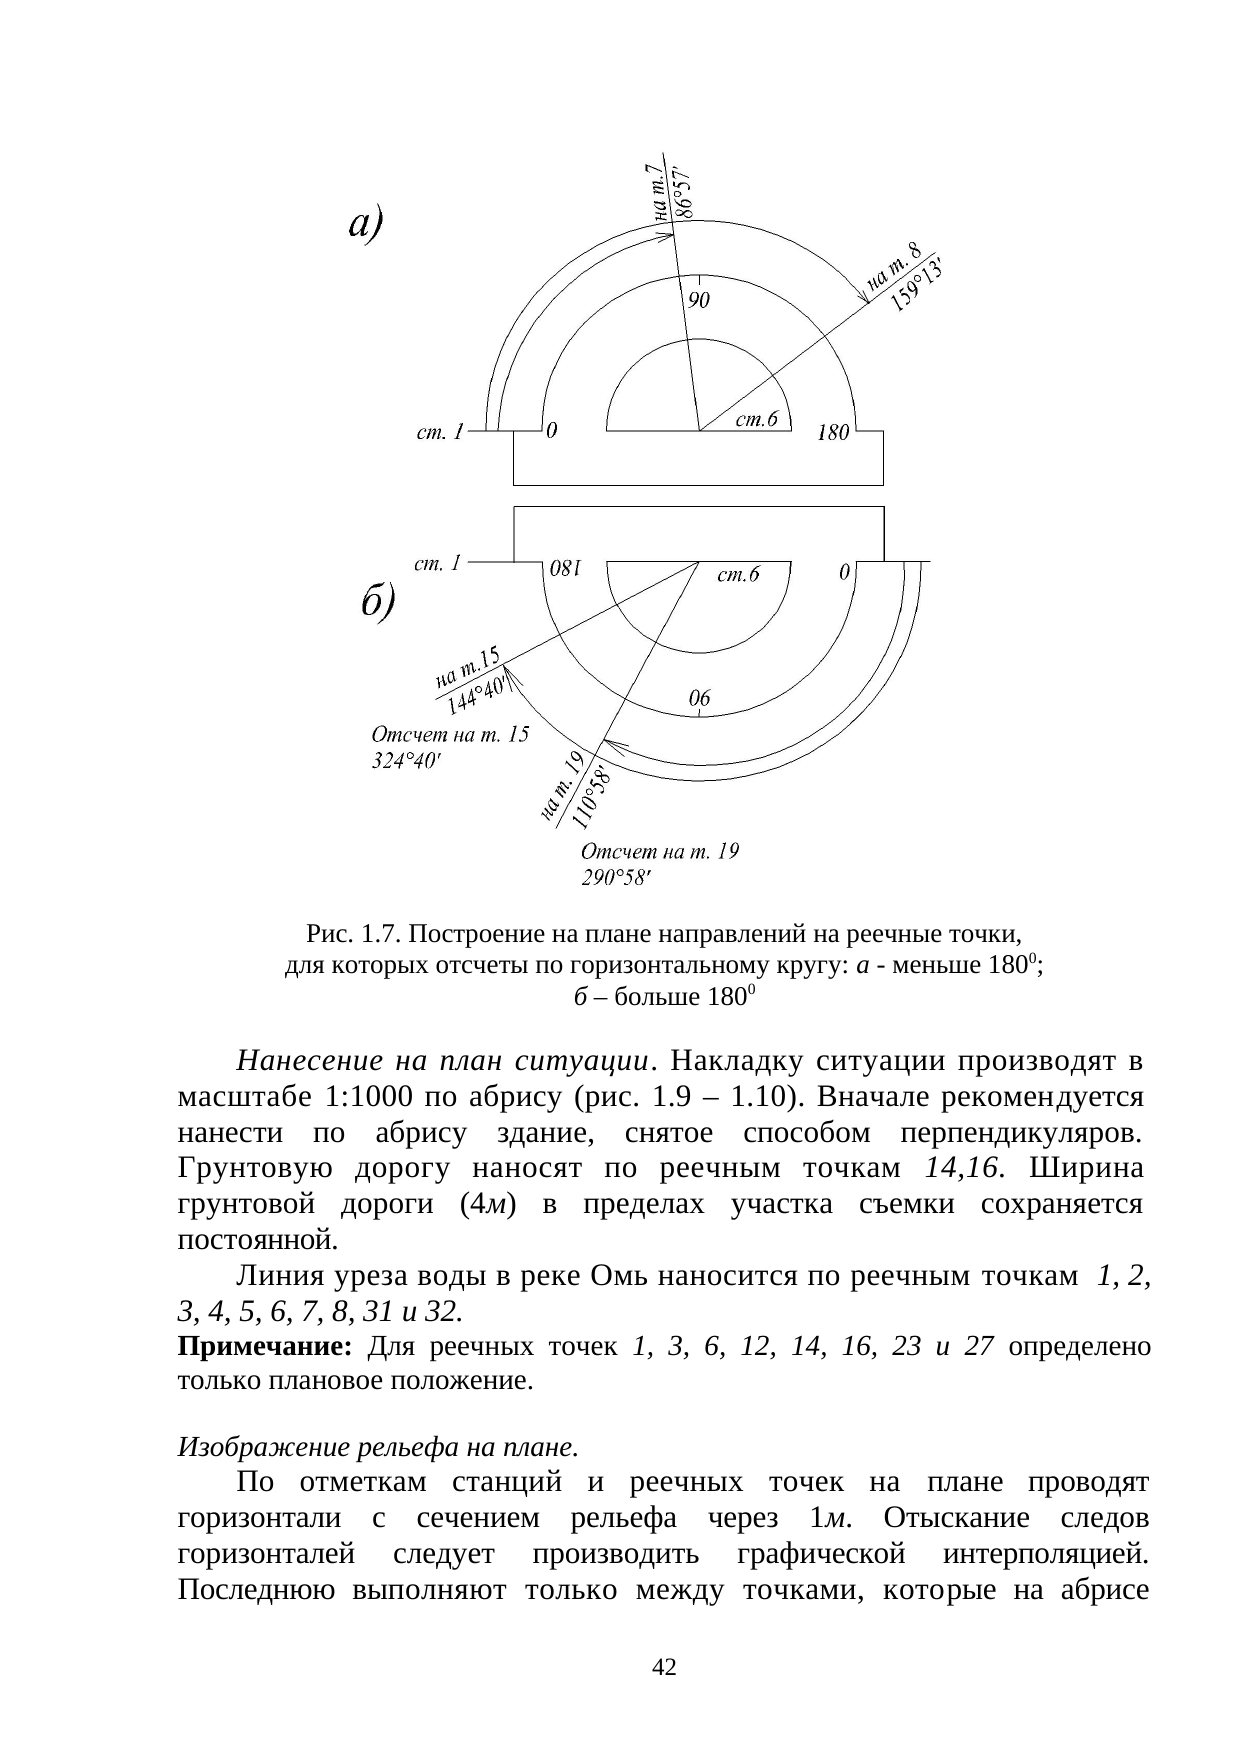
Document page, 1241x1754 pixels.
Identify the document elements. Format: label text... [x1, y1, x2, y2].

text б – больше 1800 [177, 980, 1152, 1011]
text Примечание: Для реечных точек 1, 3, 6, 12, 14, 16, 23 и 27 определено только плановое положение. [177, 1328, 1152, 1396]
text Линия уреза воды в реке Омь наносится по реечным точкам 1, 2, 3, 4, 5, 6, 7, 8, 31 и 32. [177, 1257, 1152, 1328]
text для которых отсчеты по горизонтальному кругу: а - меньше 1800; [177, 949, 1152, 980]
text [177, 1463, 1150, 1606]
text Изображение рельефа на плане. [177, 1429, 1152, 1463]
text Рис. 1.7. Построение на плане направлений на реечные точки, [177, 917, 1152, 949]
text Нанесение на план ситуации. Накладку ситуации производят в масштабе 1:1000 по абрису (рис. 1.9 – 1.10). Вначале рекомендуется нанести по абрису здание, снятое способом перпендикуляров. Грунтовую дорогу наносят по реечным точкам 14,16. Ширина грунтовой дороги (4м) в пределах участка съемки сохраняется постоянной. [177, 1041, 1144, 1257]
picture [334, 118, 995, 918]
